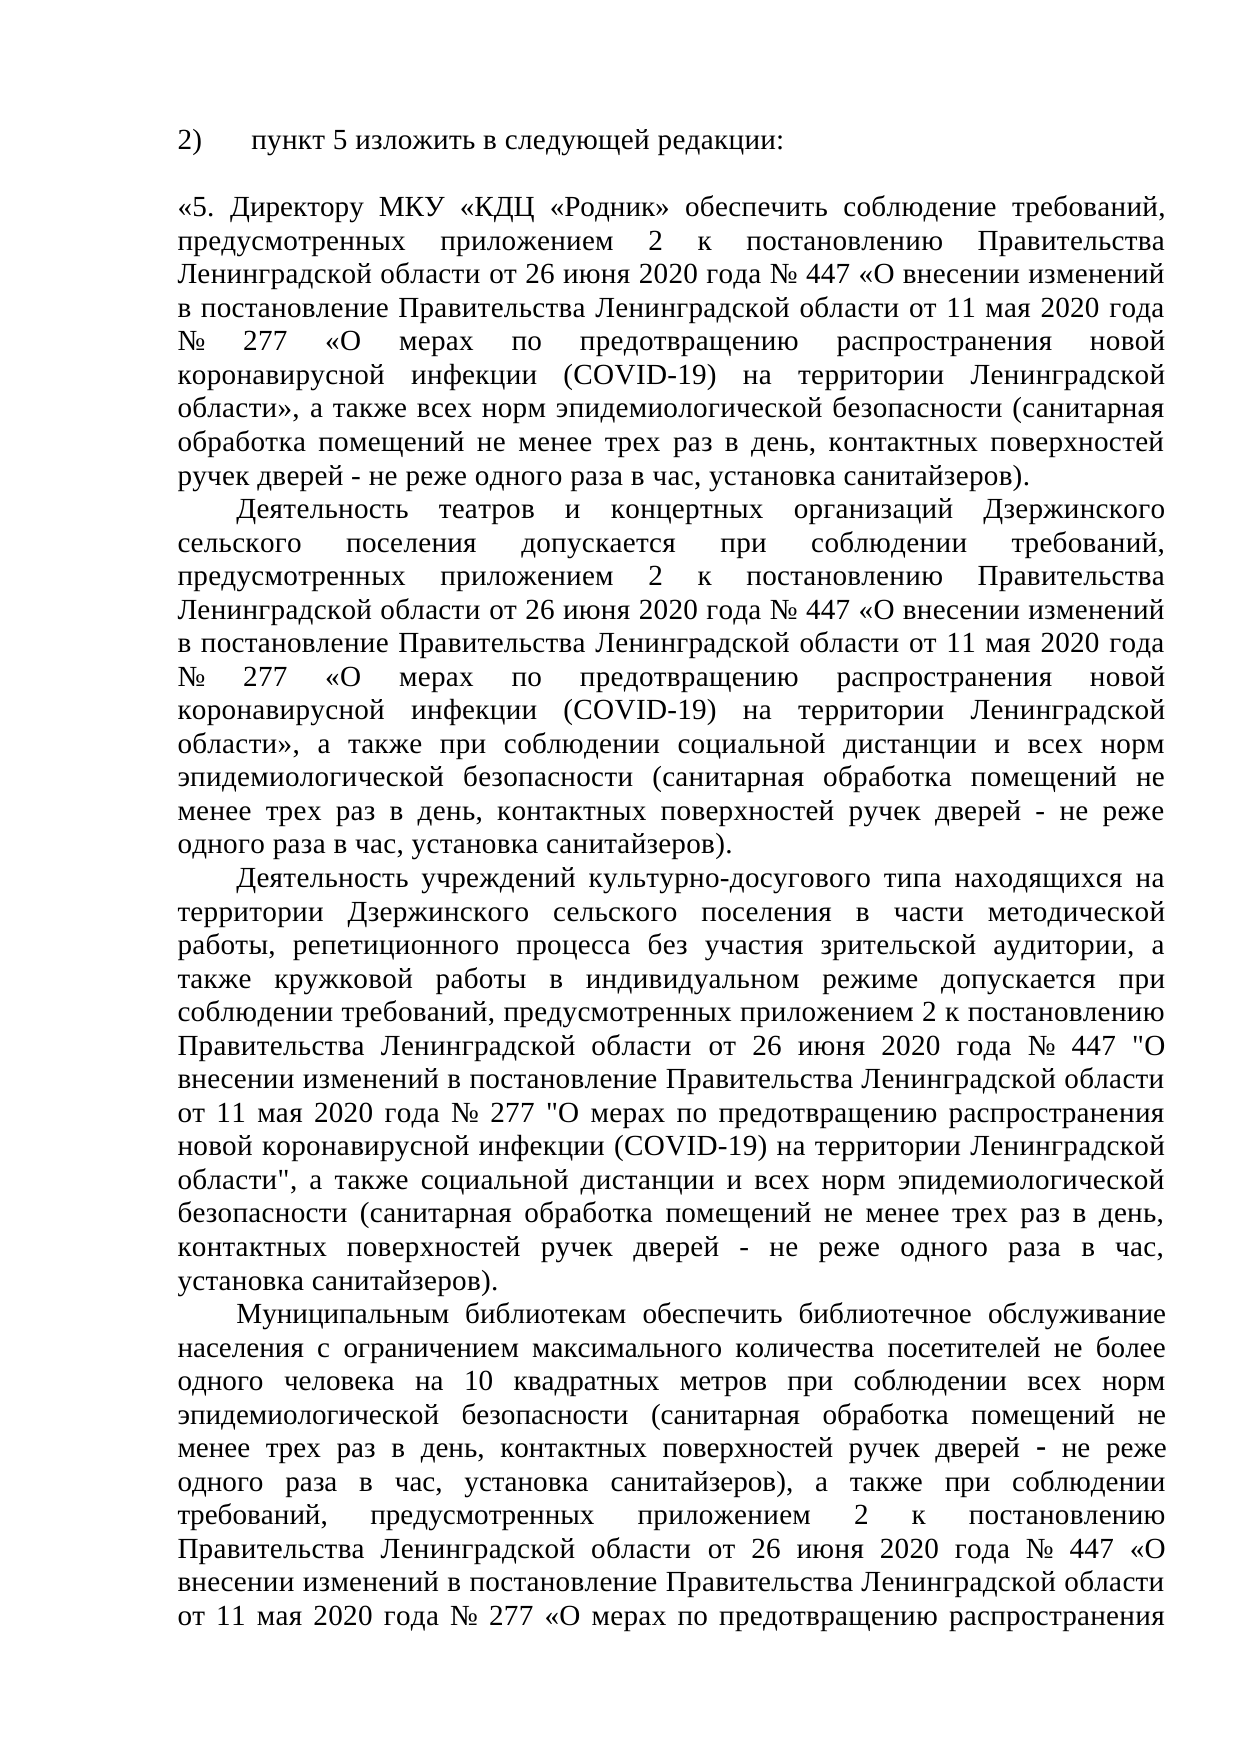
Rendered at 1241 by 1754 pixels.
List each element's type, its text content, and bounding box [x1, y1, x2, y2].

text Деятельность учреждений культурно-досугового типа находящихся на территории Дзержинского сельского поселения в части методической работы, репетиционного процесса без участия зрительской аудитории, а также кружковой работы в индивидуальном режиме допускается при соблюдении требований, предусмотренных приложением 2 к постановлению Правительства Ленинградской области от 26 июня 2020 года № 447 "О внесении изменений в постановление Правительства Ленинградской области от 11 мая 2020 года № 277 "О мерах по предотвращению распространения новой коронавирусной инфекции (COVID-19) на территории Ленинградской области", а также социальной дистанции и всех норм эпидемиологической безопасности (санитарная обработка помещений не менее трех раз в день, контактных поверхностей ручек дверей - не реже одного раза в час, установка санитайзеров). [177, 860, 1167, 1296]
text Деятельность театров и концертных организаций Дзержинского сельского поселения допускается при соблюдении требований, предусмотренных приложением 2 к постановлению Правительства Ленинградской области от 26 июня 2020 года № 447 «О внесении изменений в постановление Правительства Ленинградской области от 11 мая 2020 года № 277 «О мерах по предотвращению распространения новой коронавирусной инфекции (COVID-19) на территории Ленинградской области», а также при соблюдении социальной дистанции и всех норм эпидемиологической безопасности (санитарная обработка помещений не менее трех раз в день, контактных поверхностей ручек дверей - не реже одного раза в час, установка санитайзеров). [177, 491, 1167, 860]
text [177, 1296, 1167, 1632]
text «5. Директору МКУ «КДЦ «Родник» обеспечить соблюдение требований, предусмотренных приложением 2 к постановлению Правительства Ленинградской области от 26 июня 2020 года № 447 «О внесении изменений в постановление Правительства Ленинградской области от 11 мая 2020 года № 277 «О мерах по предотвращению распространения новой коронавирусной инфекции (COVID-19) на территории Ленинградской области», а также всех норм эпидемиологической безопасности (санитарная обработка помещений не менее трех раз в день, контактных поверхностей ручек дверей - не реже одного раза в час, установка санитайзеров). [177, 189, 1167, 491]
list пункт 5 изложить в следующей редакции: [177, 122, 1167, 156]
